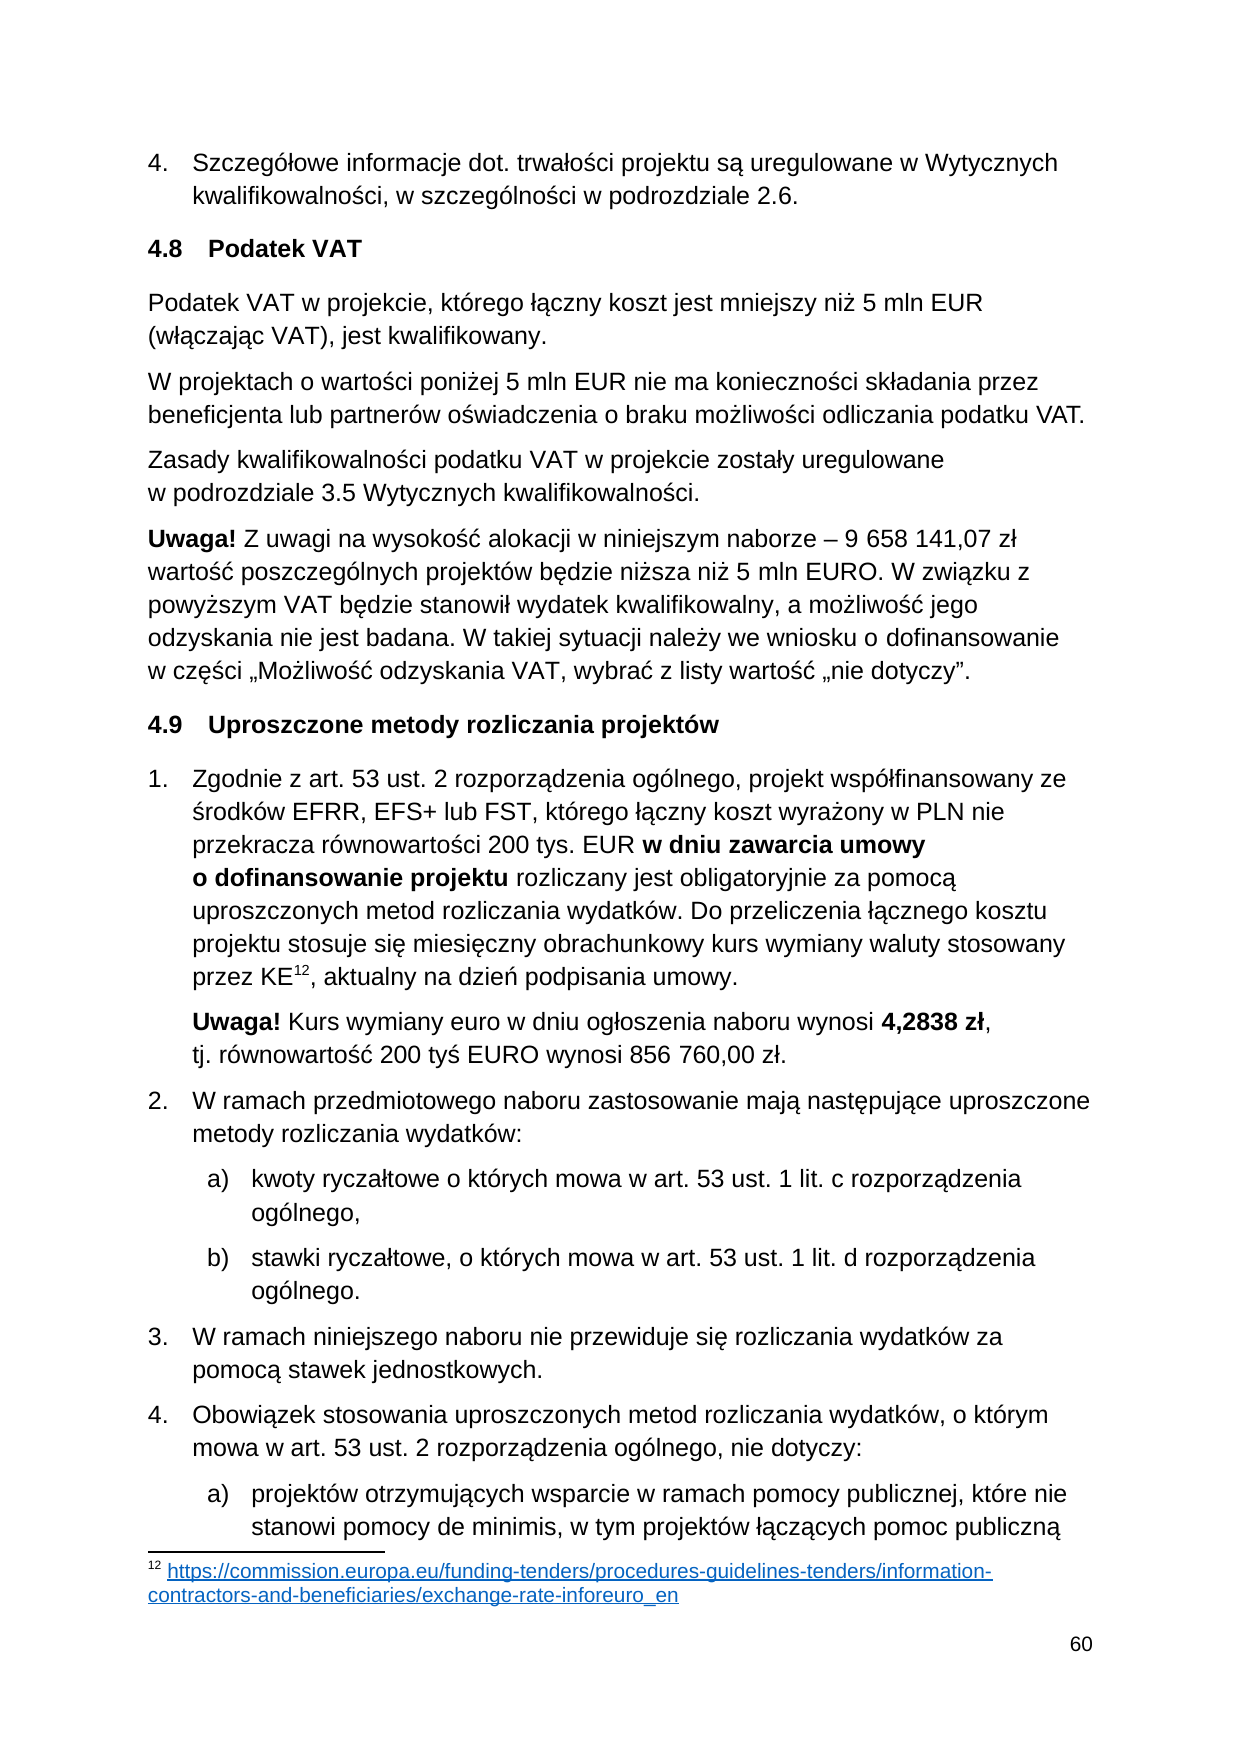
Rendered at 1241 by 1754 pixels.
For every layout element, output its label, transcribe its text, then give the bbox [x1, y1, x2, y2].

text W projektach o wartości poniżej 5 mln EUR nie ma konieczności składania przez beneficjenta lub partnerów oświadczenia o braku możliwości odliczania podatku VAT. [148, 367, 1093, 429]
list Szczegółowe informacje dot. trwałości projektu są uregulowane w Wytycznych kwalifikowalności, w szczególności w podrozdziale 2.6. [148, 148, 1093, 209]
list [207, 1479, 1093, 1540]
list W ramach przedmiotowego naboru zastosowanie mają następujące uproszczone metody rozliczania wydatków: [148, 1086, 1093, 1148]
list Zgodnie z art. 53 ust. 2 rozporządzenia ogólnego, projekt współfinansowany ze środków EFRR, EFS+ lub FST, którego łączny koszt wyrażony w PLN nie przekracza równowartości 200 tys. EUR w dniu zawarcia umowy o dofinansowanie projektu rozliczany jest obligatoryjnie za pomocą uproszczonych metod rozliczania wydatków. Do przeliczenia łącznego kosztu projektu stosuje się miesięczny obrachunkowy kurs wymiany waluty stosowany przez KE, aktualny na dzień podpisania umowy. [148, 764, 1093, 991]
text Uwaga! Z uwagi na wysokość alokacji w niniejszym naborze – 9 658 141,07 zł wartość poszczególnych projektów będzie niższa niż 5 mln EURO. W związku z powyższym VAT będzie stanowił wydatek kwalifikowalny, a możliwość jego odzyskania nie jest badana. W takiej sytuacji należy we wniosku o dofinansowanie w części „Możliwość odzyskania VAT, wybrać z listy wartość „nie dotyczy”. [148, 524, 1093, 685]
subtitle Uproszczone metody rozliczania projektów [148, 710, 1093, 739]
list Obowiązek stosowania uproszczonych metod rozliczania wydatków, o którym mowa w art. 53 ust. 2 rozporządzenia ogólnego, nie dotyczy: [148, 1400, 1093, 1462]
text Podatek VAT w projekcie, którego łączny koszt jest mniejszy niż 5 mln EUR (włączając VAT), jest kwalifikowany. [148, 288, 1093, 350]
list W ramach niniejszego naboru nie przewiduje się rozliczania wydatków za pomocą stawek jednostkowych. [148, 1322, 1093, 1383]
list stawki ryczałtowe, o których mowa w art. 53 ust. 1 lit. d rozporządzenia ogólnego. [207, 1243, 1093, 1305]
list Uwaga! Kurs wymiany euro w dniu ogłoszenia naboru wynosi 4,2838 zł, tj. równowartość 200 tyś EURO wynosi 856 760,00 zł. [192, 1007, 1093, 1069]
subtitle Podatek VAT [148, 234, 1093, 263]
list kwoty ryczałtowe o których mowa w art. 53 ust. 1 lit. c rozporządzenia ogólnego, [207, 1164, 1093, 1226]
text Zasady kwalifikowalności podatku VAT w projekcie zostały uregulowane w podrozdziale 3.5 Wytycznych kwalifikowalności. [148, 445, 1093, 507]
